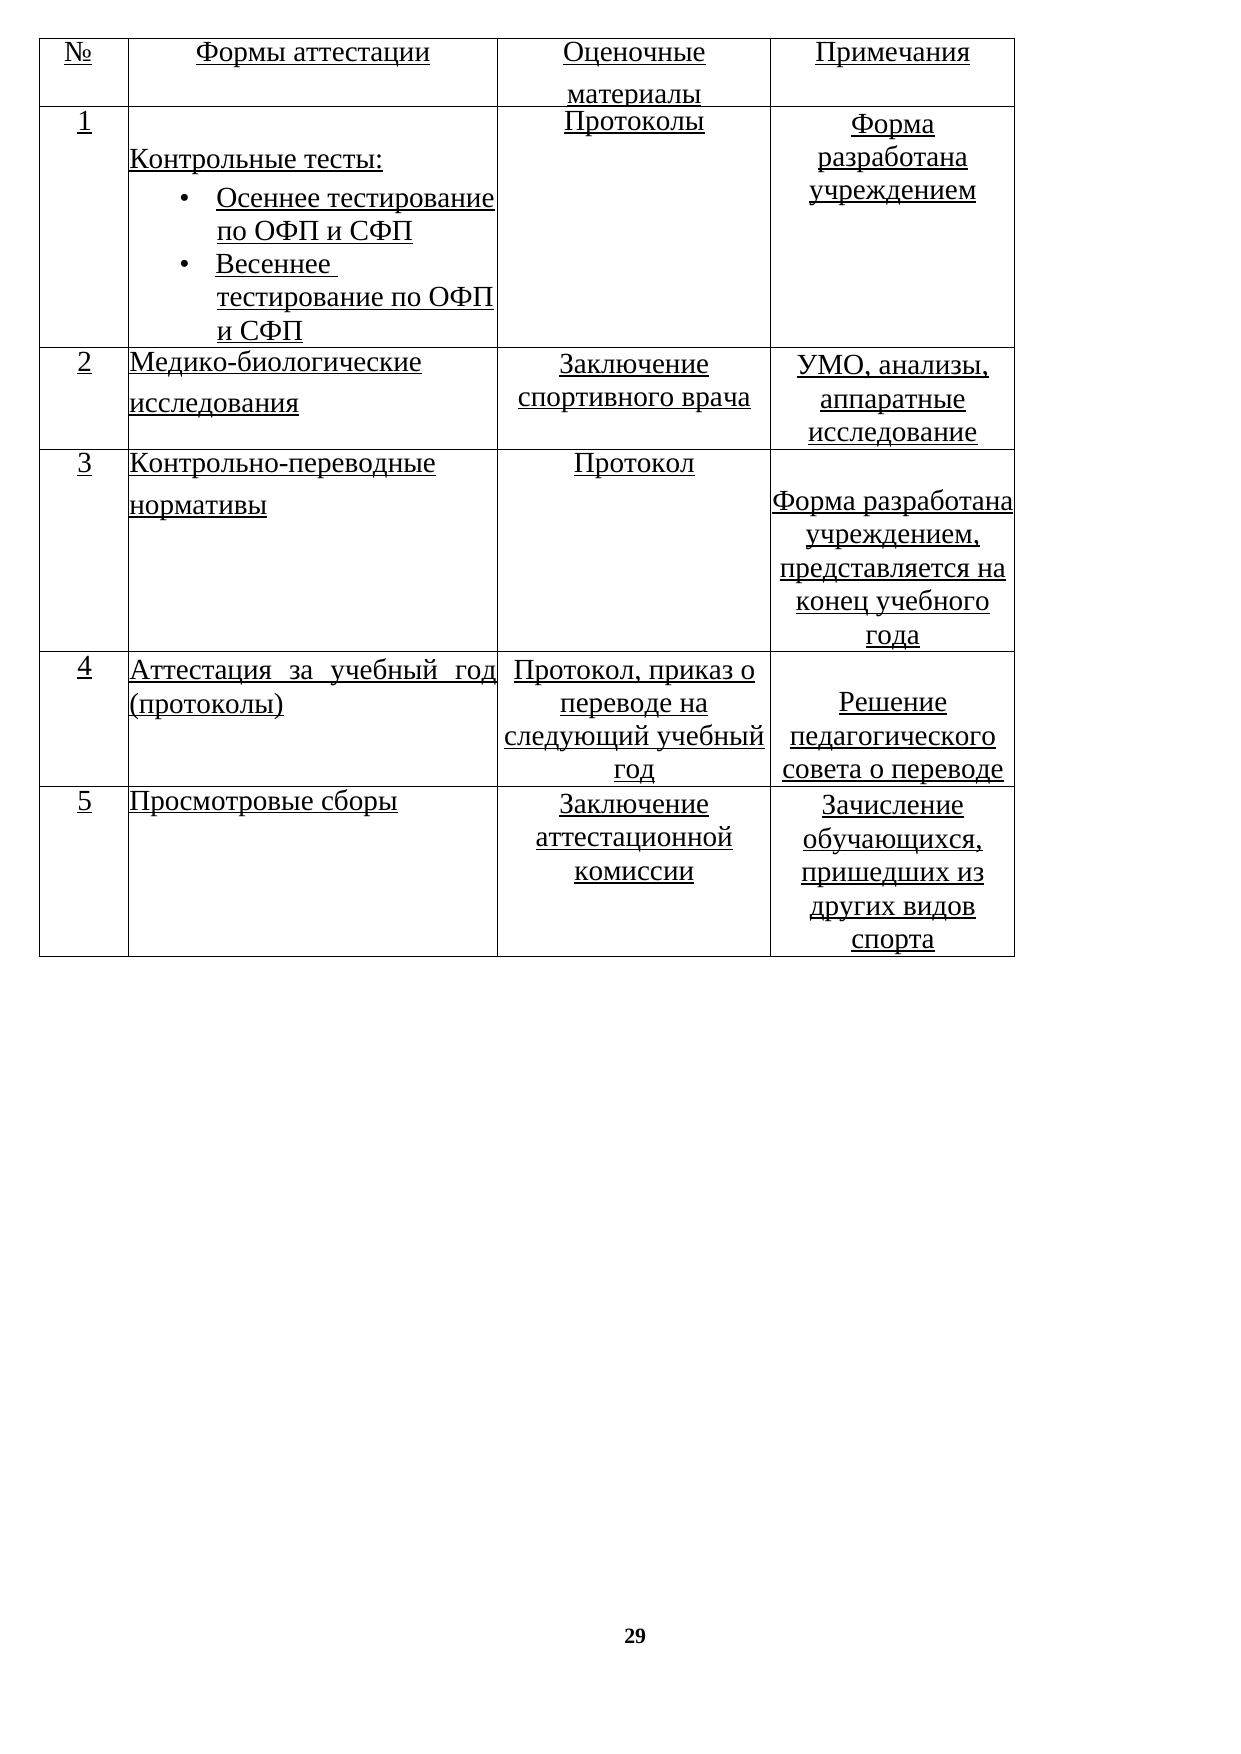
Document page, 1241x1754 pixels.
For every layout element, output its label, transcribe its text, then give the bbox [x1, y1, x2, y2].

table_cell Протокол [498, 450, 770, 651]
table_cell Заключение аттестационной комиссии [498, 787, 770, 956]
table_cell Форма разработана учреждением [771, 107, 1014, 347]
table_cell 4 [40, 652, 128, 786]
table_cell Зачисление обучающихся, пришедших из других видов спорта [771, 787, 1014, 956]
table_cell 2 [40, 348, 128, 448]
table_cell Контрольно-переводные нормативы [129, 450, 497, 651]
table_cell Форма разработана учреждением, представляется на конец учебного года [771, 450, 1014, 651]
table_cell Контрольные тесты: Осеннее тестирование по ОФП и СФП Весеннее тестирование по ОФП и СФП [129, 107, 497, 347]
table_cell УМО, анализы, аппаратные исследование [771, 348, 1014, 448]
table_header Оценочные материалы [498, 39, 770, 106]
text 29 [624, 1626, 646, 1647]
table_cell 3 [40, 450, 128, 651]
table_cell Медико-биологические исследования [129, 348, 497, 448]
table_cell Заключение спортивного врача [498, 348, 770, 448]
table_cell Аттестация за учебный год (протоколы) [129, 683, 497, 786]
table_cell Протоколы [498, 107, 770, 347]
table_cell Аттестация за учебный год (протоколы) [129, 652, 497, 681]
table_cell 5 [40, 787, 128, 956]
table_header Примечания [771, 39, 1014, 106]
table_header № [40, 39, 128, 106]
table_cell 1 [40, 107, 128, 347]
table_header Формы аттестации [129, 39, 497, 106]
table_cell Решение педагогического совета о переводе [771, 652, 1014, 786]
table_cell Просмотровые сборы [129, 787, 497, 956]
table_cell Протокол, приказ о переводе на следующий учебный год [498, 652, 770, 786]
